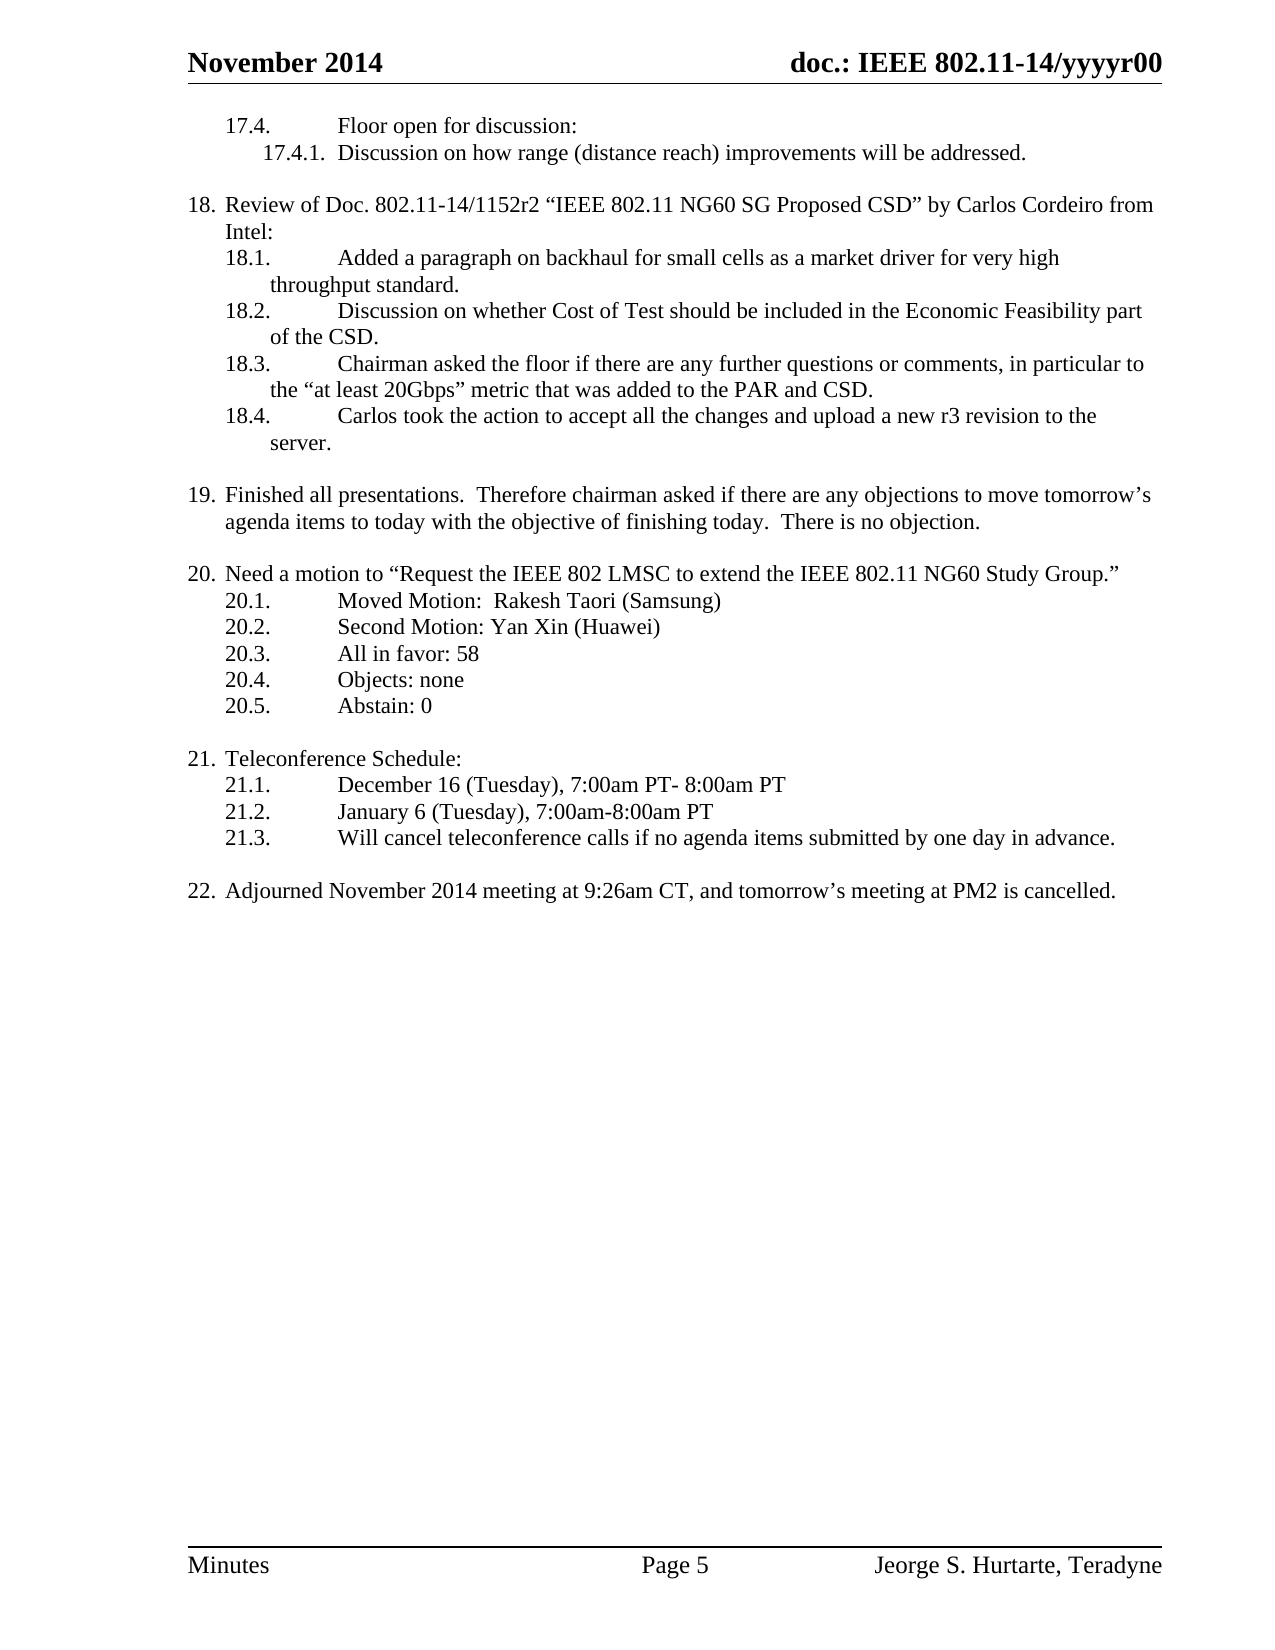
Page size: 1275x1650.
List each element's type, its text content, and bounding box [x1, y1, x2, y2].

list Floor open for discussion: [225, 112, 1162, 139]
list Carlos took the action to accept all the changes and upload a new r3 revision to the server. [225, 402, 1162, 455]
list Discussion on whether Cost of Test should be included in the Economic Feasibility part of the CSD. [225, 297, 1162, 350]
list Objects: none [225, 666, 1162, 692]
list January 6 (Tuesday), 7:00am-8:00am PT [225, 798, 1162, 824]
list Chairman asked the floor if there are any further questions or comments, in particular to the “at least 20Gbps” metric that was added to the PAR and CSD. [225, 350, 1162, 402]
list Moved Motion: Rakesh Taori (Samsung) [225, 587, 1162, 613]
list Review of Doc. 802.11-14/1152r2 “IEEE 802.11 NG60 SG Proposed CSD” by Carlos Cordeiro from Intel: [187, 192, 1162, 244]
list Teleconference Schedule: [187, 745, 1162, 771]
list Will cancel teleconference calls if no agenda items submitted by one day in advance. [225, 824, 1162, 850]
list Added a paragraph on backhaul for small cells as a market driver for very high throughput standard. [225, 244, 1162, 297]
list Second Motion: Yan Xin (Huawei) [225, 613, 1162, 639]
list Abstain: 0 [225, 692, 1162, 719]
list Discussion on how range (distance reach) improvements will be addressed. [262, 139, 1162, 165]
list Need a motion to “Request the IEEE 802 LMSC to extend the IEEE 802.11 NG60 Study Group.” [187, 561, 1162, 587]
list December 16 (Tuesday), 7:00am PT- 8:00am PT [225, 771, 1162, 798]
list All in favor: 58 [225, 639, 1162, 666]
list Finished all presentations. Therefore chairman asked if there are any objections to move tomorrow’s agenda items to today with the objective of finishing today. There is no objection. [187, 481, 1162, 534]
list Adjourned November 2014 meeting at 9:26am CT, and tomorrow’s meeting at PM2 is cancelled. [187, 877, 1162, 903]
